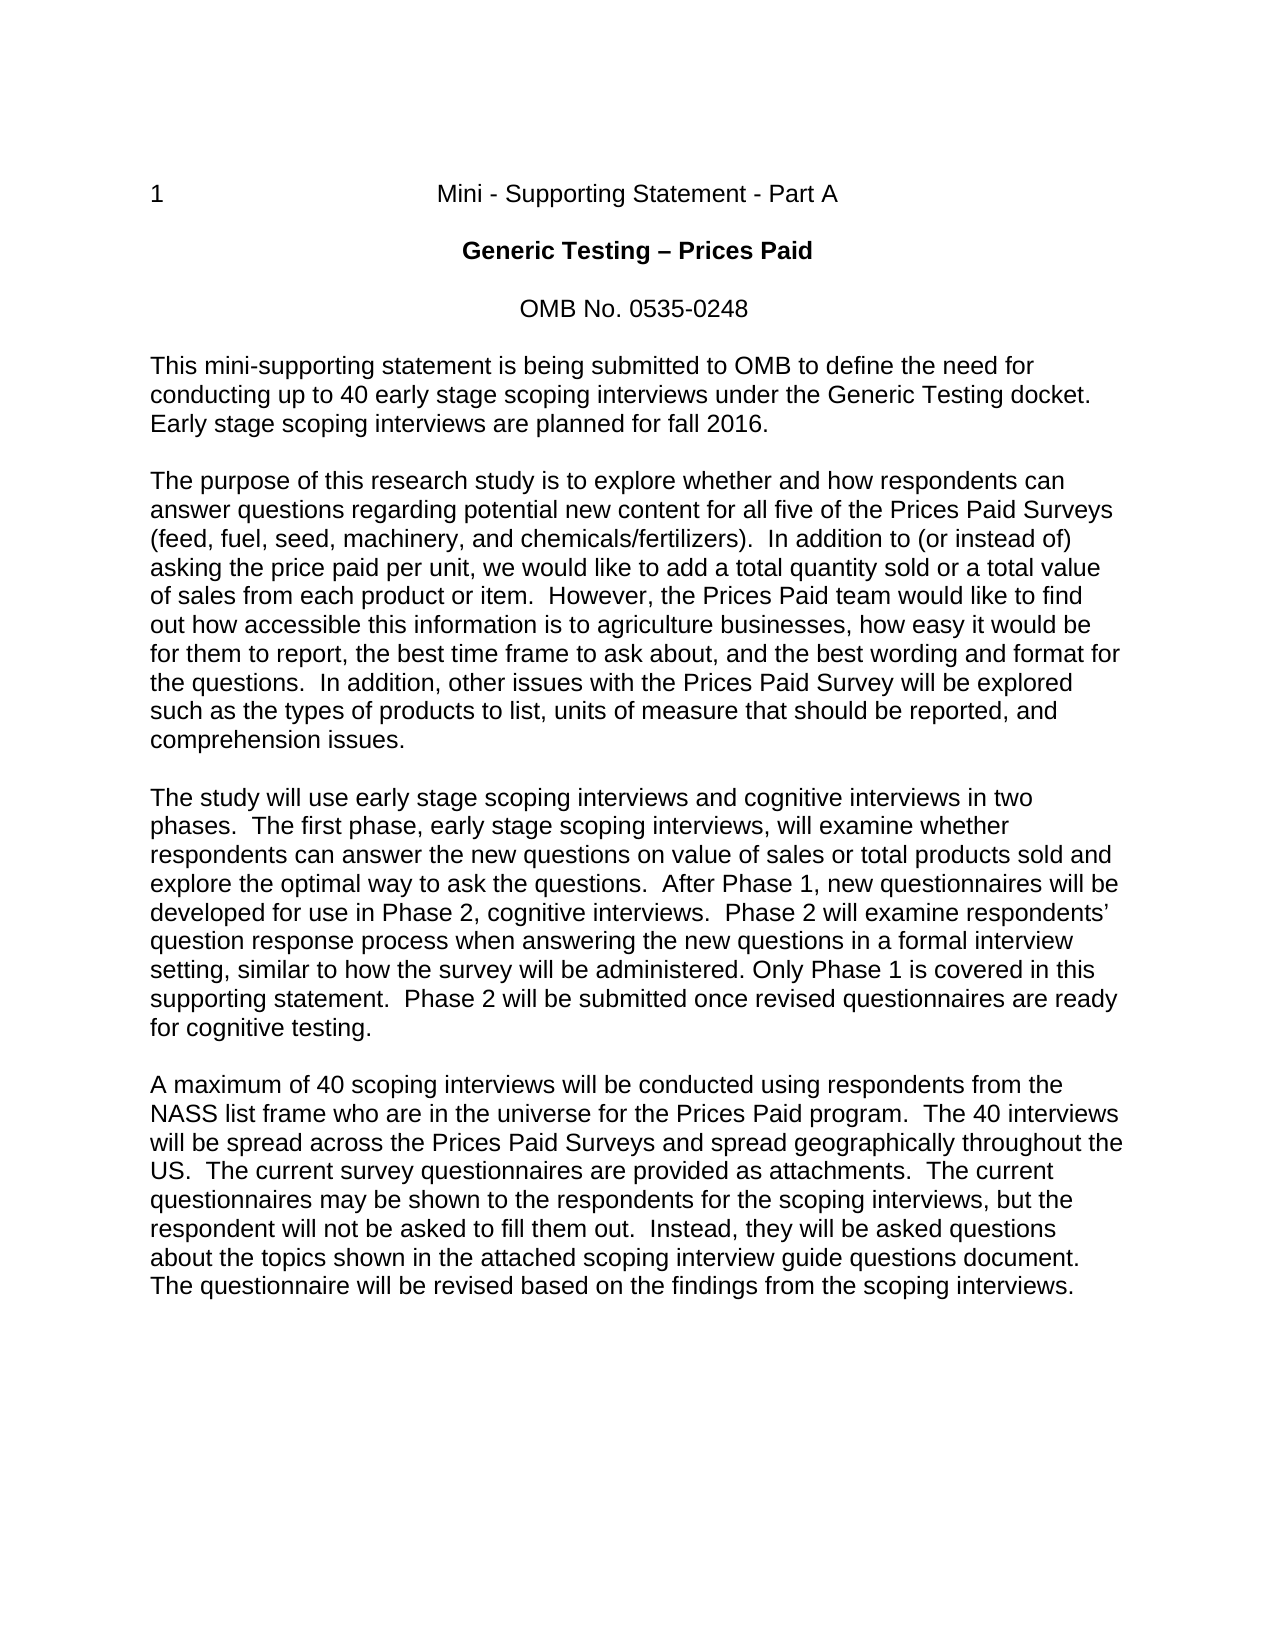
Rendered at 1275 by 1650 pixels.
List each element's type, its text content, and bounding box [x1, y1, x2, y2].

text The study will use early stage scoping interviews and cognitive interviews in two phases. The first phase, early stage scoping interviews, will examine whether respondents can answer the new questions on value of sales or total products sold and explore the optimal way to ask the questions. After Phase 1, new questionnaires will be developed for use in Phase 2, cognitive interviews. Phase 2 will examine respondents’ question response process when answering the new questions in a formal interview setting, similar to how the survey will be administered. Only Phase 1 is covered in this supporting statement. Phase 2 will be submitted once revised questionnaires are ready for cognitive testing. [150, 782, 1125, 1041]
text Mini - Supporting Statement - Part A [150, 179, 1125, 207]
text The purpose of this research study is to explore whether and how respondents can answer questions regarding potential new content for all five of the Prices Paid Surveys (feed, fuel, seed, machinery, and chemicals/fertilizers). In addition to (or instead of) asking the price paid per unit, we would like to add a total quantity sold or a total value of sales from each product or item. However, the Prices Paid team would like to find out how accessible this information is to agriculture businesses, how easy it would be for them to report, the best time frame to ask about, and the best wording and format for the questions. In addition, other issues with the Prices Paid Survey will be explored such as the types of products to list, units of measure that should be reported, and comprehension issues. [150, 466, 1125, 754]
text This mini-supporting statement is being submitted to OMB to define the need for conducting up to 40 early stage scoping interviews under the Generic Testing docket. Early stage scoping interviews are planned for fall 2016. [150, 351, 1125, 437]
text Generic Testing – Prices Paid [150, 236, 1125, 265]
text OMB No. 0535-0248 [150, 294, 1125, 322]
text A maximum of 40 scoping interviews will be conducted using respondents from the NASS list frame who are in the universe for the Prices Paid program. The 40 interviews will be spread across the Prices Paid Surveys and spread geographically throughout the US. The current survey questionnaires are provided as attachments. The current questionnaires may be shown to the respondents for the scoping interviews, but the respondent will not be asked to fill them out. Instead, they will be asked questions about the topics shown in the attached scoping interview guide questions document. The questionnaire will be revised based on the findings from the scoping interviews. [150, 1070, 1125, 1300]
